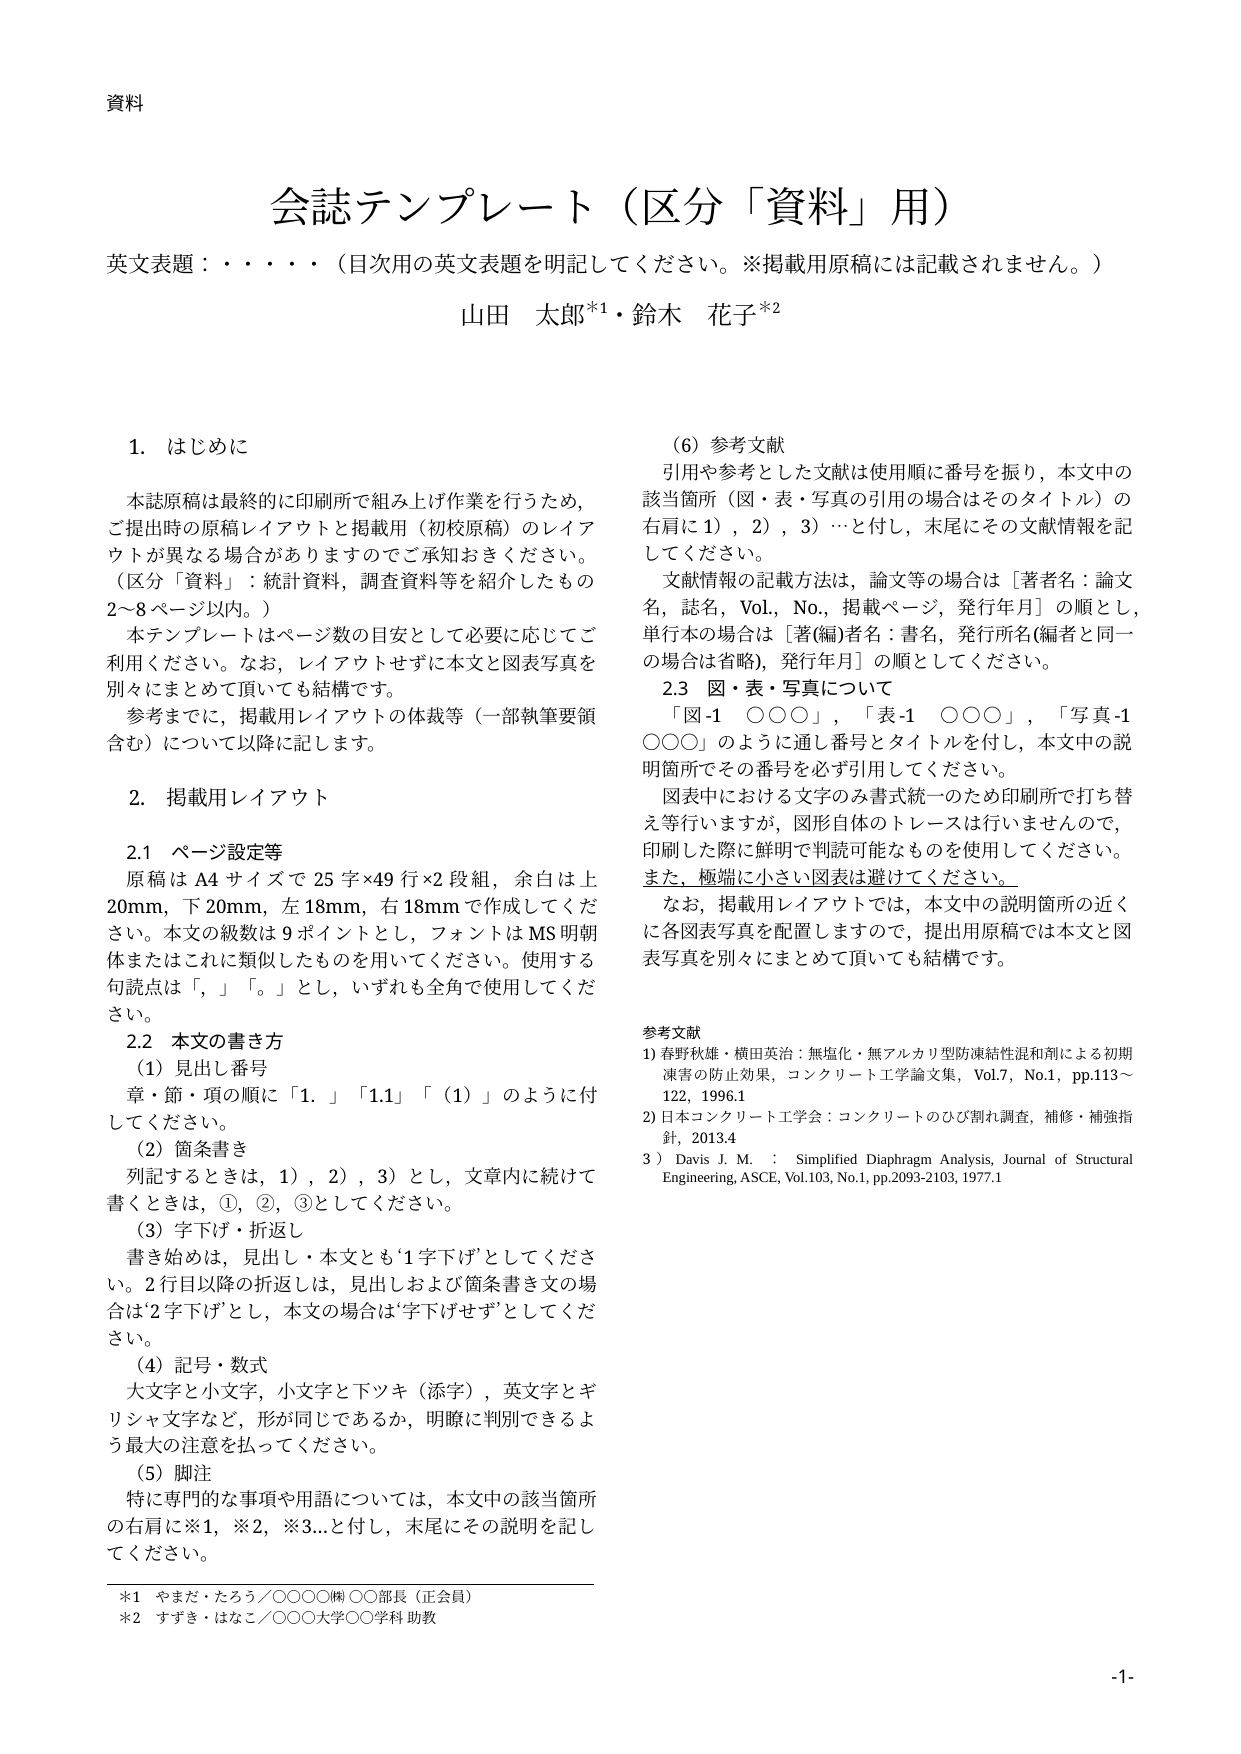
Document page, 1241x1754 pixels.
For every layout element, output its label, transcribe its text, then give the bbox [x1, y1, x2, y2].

text （2）箇条書き [126, 1134, 598, 1162]
text 列記するときは，1），2），3）とし，文章内に続けて書くときは，①，②，③としてください。 [106, 1162, 598, 1216]
text 3）Davis J. M. ： Simplified Diaphragm Analysis, Journal of Structural Engineering, ASCE, Vol.103, No.1, pp.2093-2103, 1977.1 [642, 1148, 1134, 1186]
text 章・節・項の順に「1．」「1.1」「（1）」のように付してください。 [106, 1081, 598, 1134]
text 1) 春野秋雄・横田英治：無塩化・無アルカリ型防凍結性混和剤による初期凍害の防止効果，コンクリート工学論文集，Vol.7，No.1，pp.113～122，1996.1 [642, 1043, 1134, 1106]
text 特に専門的な事項や用語については，本文中の該当箇所の右肩に※1，※2，※3…と付し，末尾にその説明を記してください。 [106, 1485, 598, 1566]
text 参考までに，掲載用レイアウトの体裁等（一部執筆要領含む）について以降に記します。 [106, 702, 598, 756]
text 本誌原稿は最終的に印刷所で組み上げ作業を行うため，ご提出時の原稿レイアウトと掲載用（初校原稿）のレイアウトが異なる場合がありますのでご承知おきください。（区分「資料」：統計資料，調査資料等を紹介したもの。2～8ページ以内。） [106, 486, 598, 621]
text 2.1 ページ設定等 [126, 837, 598, 864]
text （1）見出し番号 [126, 1054, 598, 1081]
text （4）記号・数式 [126, 1350, 598, 1377]
text 2. 掲載用レイアウト [128, 782, 598, 812]
text 大文字と小文字，小文字と下ツキ（添字），英文字とギリシャ文字など，形が同じであるか，明瞭に判別できるよう最大の注意を払ってください。 [106, 1377, 598, 1458]
text （3）字下げ・折返し [126, 1216, 598, 1242]
text 参考文献 [642, 1022, 1134, 1043]
text なお，掲載用レイアウトでは，本文中の説明箇所の近くに各図表写真を配置しますので，提出用原稿では本文と図表写真を別々にまとめて頂いても結構です。 [642, 890, 1134, 971]
text 引用や参考とした文献は使用順に番号を振り，本文中の該当箇所（図・表・写真の引用の場合はそのタイトル）の右肩に1），2），3）…と付し，末尾にその文献情報を記してください。 [642, 458, 1134, 566]
text 2.2 本文の書き方 [126, 1026, 598, 1054]
text 英文表題：・・・・・（目次用の英文表題を明記してください。※掲載用原稿には記載されません。） [106, 247, 1134, 279]
text 2) 日本コンクリート工学会：コンクリートのひび割れ調査，補修・補強指針，2013.4 [642, 1106, 1134, 1148]
text 文献情報の記載方法は，論文等の場合は［著者名：論文名，誌名，Vol.，No.，掲載ページ，発行年月］の順とし，単行本の場合は［著(編)者名：書名，発行所名(編者と同一の場合は省略)，発行年月］の順としてください。 [642, 566, 1134, 674]
text 2.3 図・表・写真について [662, 674, 1134, 701]
text 図表中における文字のみ書式統一のため印刷所で打ち替え等行いますが，図形自体のトレースは行いませんので，印刷した際に鮮明で判読可能なものを使用してください。また，極端に小さい図表は避けてください。 [642, 782, 1134, 890]
text 山田 太郎＊1・鈴木 花子＊2 [106, 291, 1134, 333]
text 本テンプレートはページ数の目安として必要に応じてご利用ください。なお，レイアウトせずに本文と図表写真を別々にまとめて頂いても結構です。 [106, 621, 598, 702]
text （5）脚注 [126, 1458, 598, 1485]
text 1. はじめに [128, 431, 598, 461]
text 会誌テンプレート（区分「資料」用） [106, 175, 1136, 235]
text （6）参考文献 [662, 431, 1134, 458]
text 「図-1 ○○○」，「表-1 ○○○」，「写真-1 ○○○」のように通し番号とタイトルを付し，本文中の説明箇所でその番号を必ず引用してください。 [642, 701, 1134, 782]
text 書き始めは，見出し・本文とも‘1字下げ’としてください。2行目以降の折返しは，見出しおよび箇条書き文の場合は‘2字下げ’とし，本文の場合は‘字下げせず’としてください。 [106, 1242, 598, 1350]
text 原稿はA4サイズで25字×49行×2段組，余白は上20mm，下20mm，左18mm，右18mmで作成してください。本文の級数は9ポイントとし，フォントはMS明朝体またはこれに類似したものを用いてください。使用する句読点は「，」「。」とし，いずれも全角で使用してください。 [106, 864, 598, 1026]
